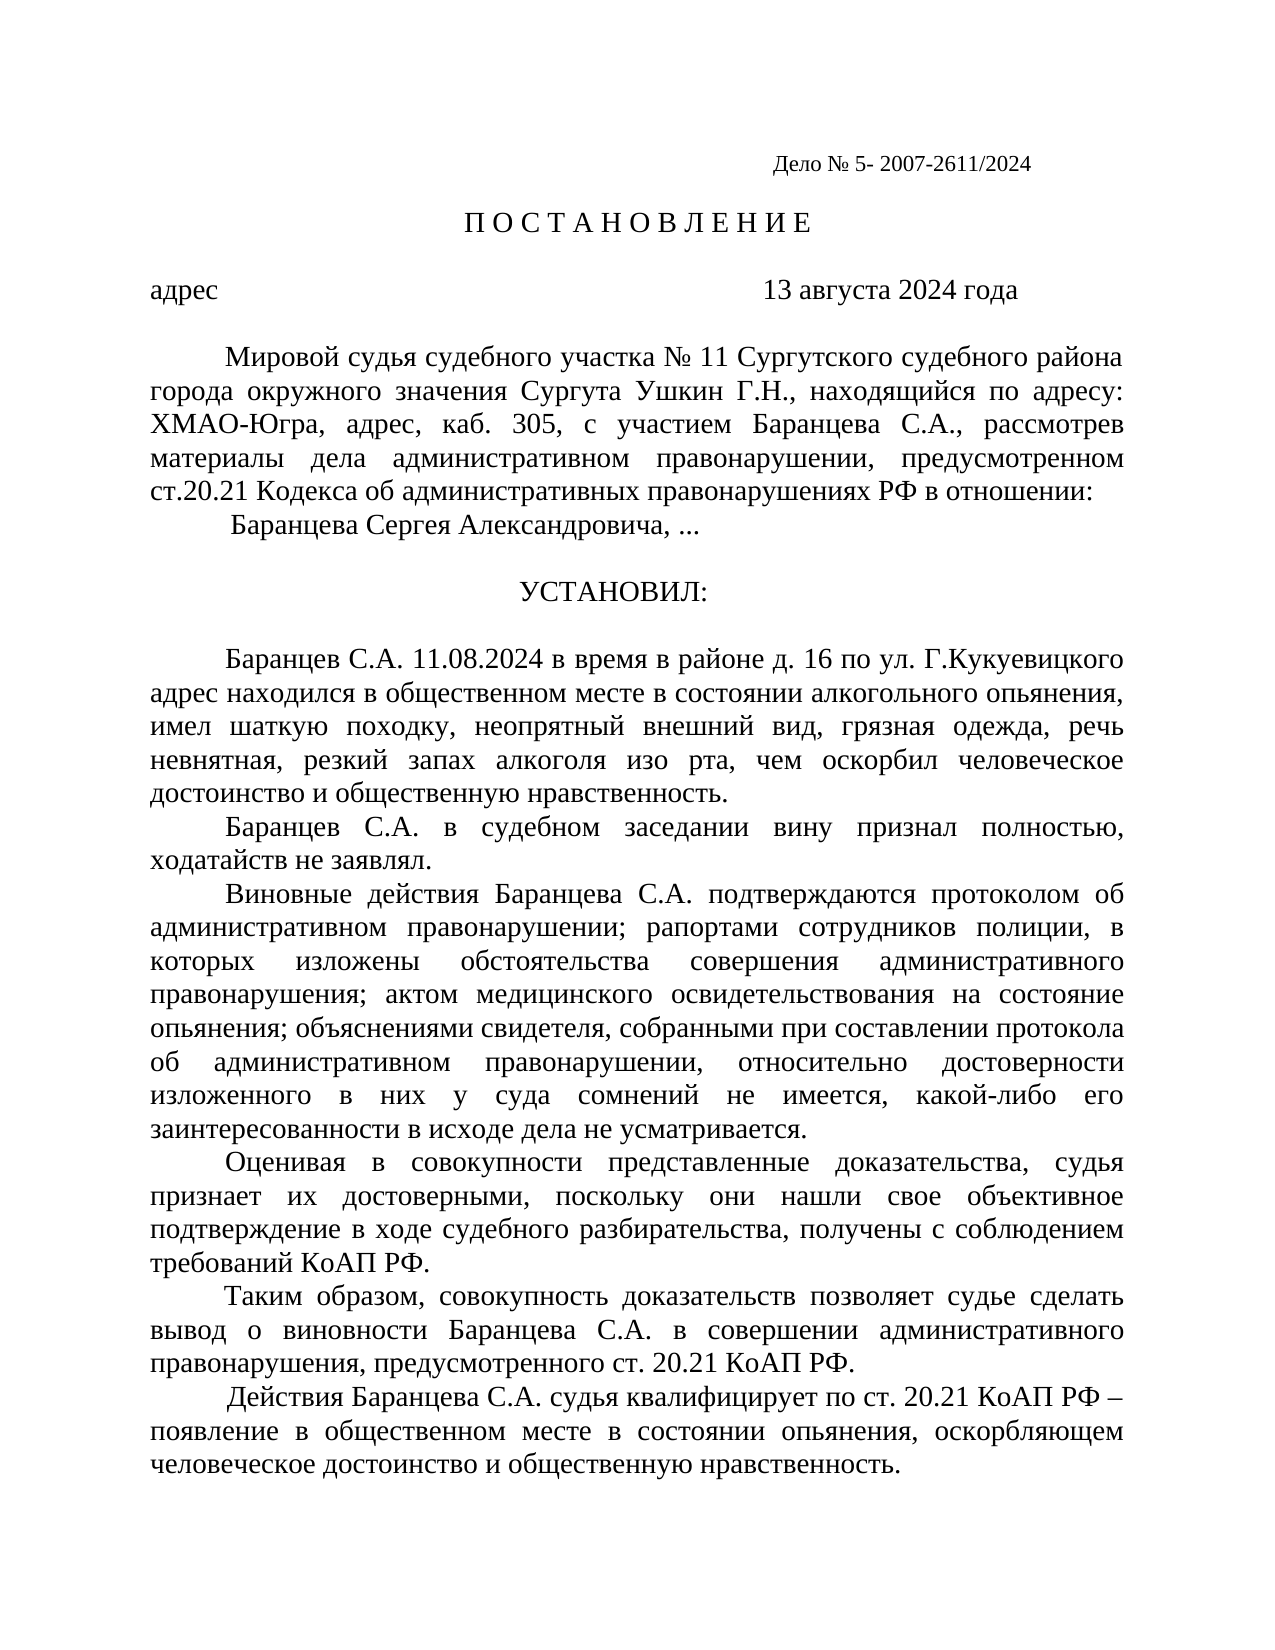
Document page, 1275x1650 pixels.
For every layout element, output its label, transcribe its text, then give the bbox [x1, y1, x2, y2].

text П О С Т А Н О В Л Е Н И Е [150, 205, 1125, 239]
text Дело № 5- 2007-2611/2024 [224, 150, 1125, 176]
text Виновные действия Баранцева С.А. подтверждаются протоколом об административном правонарушении; рапортами сотрудников полиции, в которых изложены обстоятельства совершения административного правонарушения; актом медицинского освидетельствования на состояние опьянения; объяснениями свидетеля, собранными при составлении протокола об административном правонарушении, относительно достоверности изложенного в них у суда сомнений не имеется, какой-либо его заинтересованности в исходе дела не усматривается. [150, 876, 1125, 1144]
text Таким образом, совокупность доказательств позволяет судье сделать вывод о виновности Баранцева С.А. в совершении административного правонарушения, предусмотренного ст. 20.21 КоАП РФ. [150, 1278, 1125, 1379]
text Баранцев С.А. в судебном заседании вину признал полностью, ходатайств не заявлял. [150, 809, 1125, 876]
text Действия Баранцева С.А. судья квалифицирует по ст. 20.21 КоАП РФ – появление в общественном месте в состоянии опьянения, оскорбляющем человеческое достоинство и общественную нравственность. [150, 1379, 1125, 1480]
text Оценивая в совокупности представленные доказательства, судья признает их достоверными, поскольку они нашли свое объективное подтверждение в ходе судебного разбирательства, получены с соблюдением требований КоАП РФ. [150, 1144, 1125, 1278]
text Баранцев С.А. 11.08.2024 в время в районе д. 16 по ул. Г.Кукуевицкого адрес находился в общественном месте в состоянии алкогольного опьянения, имел шаткую походку, неопрятный внешний вид, грязная одежда, речь невнятная, резкий запах алкоголя изо рта, чем оскорбил человеческое достоинство и общественную нравственность. [150, 641, 1125, 809]
text Баранцева Сергея Александровича, ... [150, 507, 1125, 541]
text УСТАНОВИЛ: [445, 574, 1125, 608]
text адрес 13 августа 2024 года [150, 272, 1125, 339]
text Мировой судья судебного участка № 11 Сургутского судебного района города окружного значения Сургута Ушкин Г.Н., находящийся по адресу: ХМАО-Югра, адрес, каб. 305, с участием Баранцева С.А., рассмотрев материалы дела административном правонарушении, предусмотренном ст.20.21 Кодекса об административных правонарушениях РФ в отношении: [150, 339, 1125, 507]
